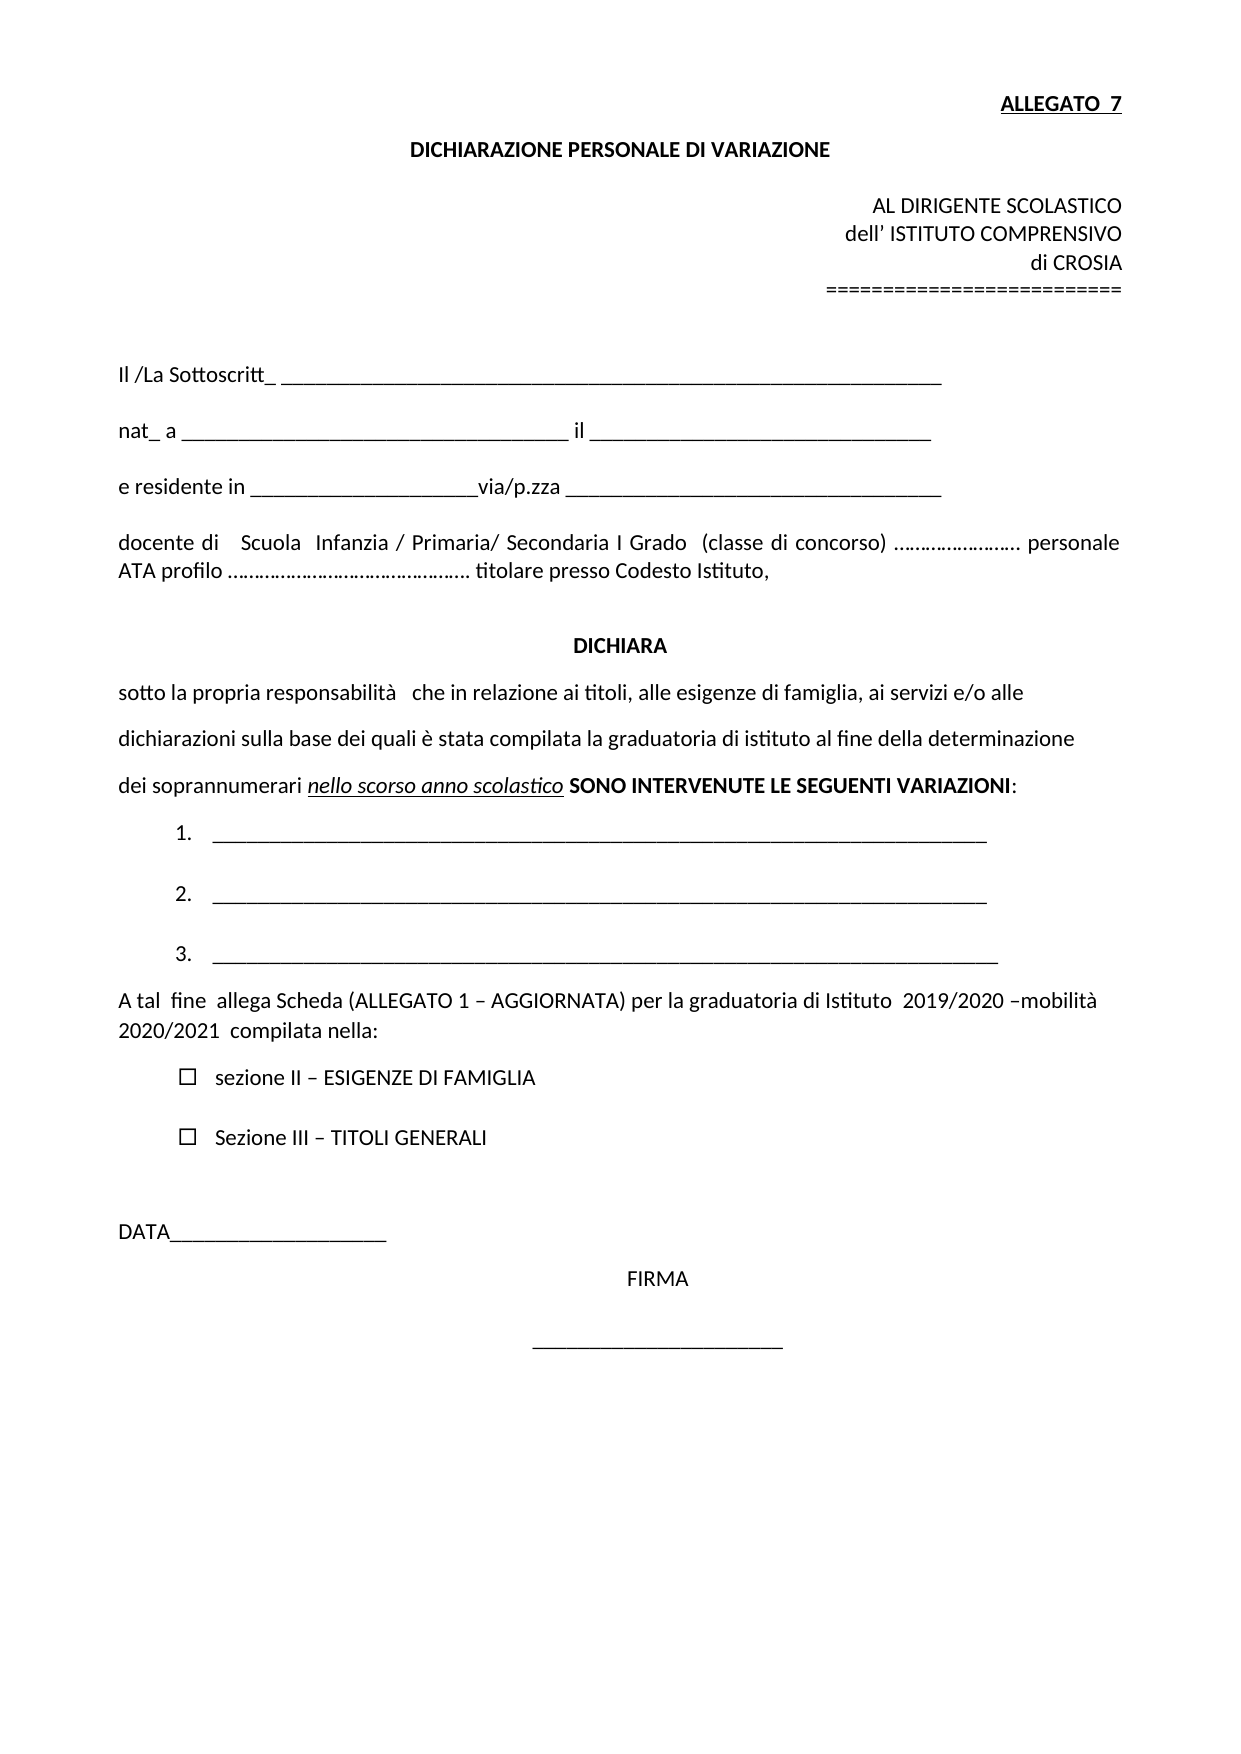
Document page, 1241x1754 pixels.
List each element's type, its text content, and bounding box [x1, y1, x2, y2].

text dell’ ISTITUTO COMPRENSIVO [118, 219, 1122, 248]
text docente di Scuola Infanzia / Primaria/ Secondaria I Grado (classe di concorso) …………………… personale ATA profilo ………………………………………. titolare presso Codesto Istituto, [118, 528, 1122, 584]
list sezione II – ESIGENZE DI FAMIGLIA [177, 1063, 1122, 1091]
list ____________________________________________________________________ [175, 818, 1122, 846]
text nat_ a __________________________________ il ______________________________ [118, 416, 1122, 444]
text ========================== [118, 276, 1122, 304]
list _____________________________________________________________________ [175, 939, 1122, 967]
text di CROSIA [118, 248, 1122, 276]
list FIRMA [193, 1264, 1122, 1292]
text dichiarazioni sulla base dei quali è stata compilata la graduatoria di istituto al fine della determinazione [118, 724, 1122, 752]
text A tal fine allega Scheda (ALLEGATO 1 – AGGIORNATA) per la graduatoria di Istituto 2019/2020 –mobilità 2020/2021 compilata nella: [118, 986, 1122, 1044]
text ALLEGATO 7 [118, 89, 1122, 117]
text sotto la propria responsabilità che in relazione ai titoli, alle esigenze di famiglia, ai servizi e/o alle [118, 678, 1122, 706]
text dei soprannumerari nello scorso anno scolastico SONO INTERVENUTE LE SEGUENTI VARIAZIONI: [118, 771, 1122, 799]
text DICHIARA [118, 631, 1122, 659]
text DATA___________________ [118, 1217, 1122, 1245]
text e residente in ____________________via/p.zza _________________________________ [118, 472, 1122, 500]
text AL DIRIGENTE SCOLASTICO [118, 192, 1122, 219]
list ______________________ [193, 1324, 1122, 1352]
list ____________________________________________________________________ [175, 879, 1122, 907]
list Sezione III – TITOLI GENERALI [177, 1123, 1122, 1151]
text Il /La Sottoscritt_ __________________________________________________________ [118, 360, 1122, 388]
text DICHIARAZIONE PERSONALE DI VARIAZIONE [118, 136, 1122, 163]
